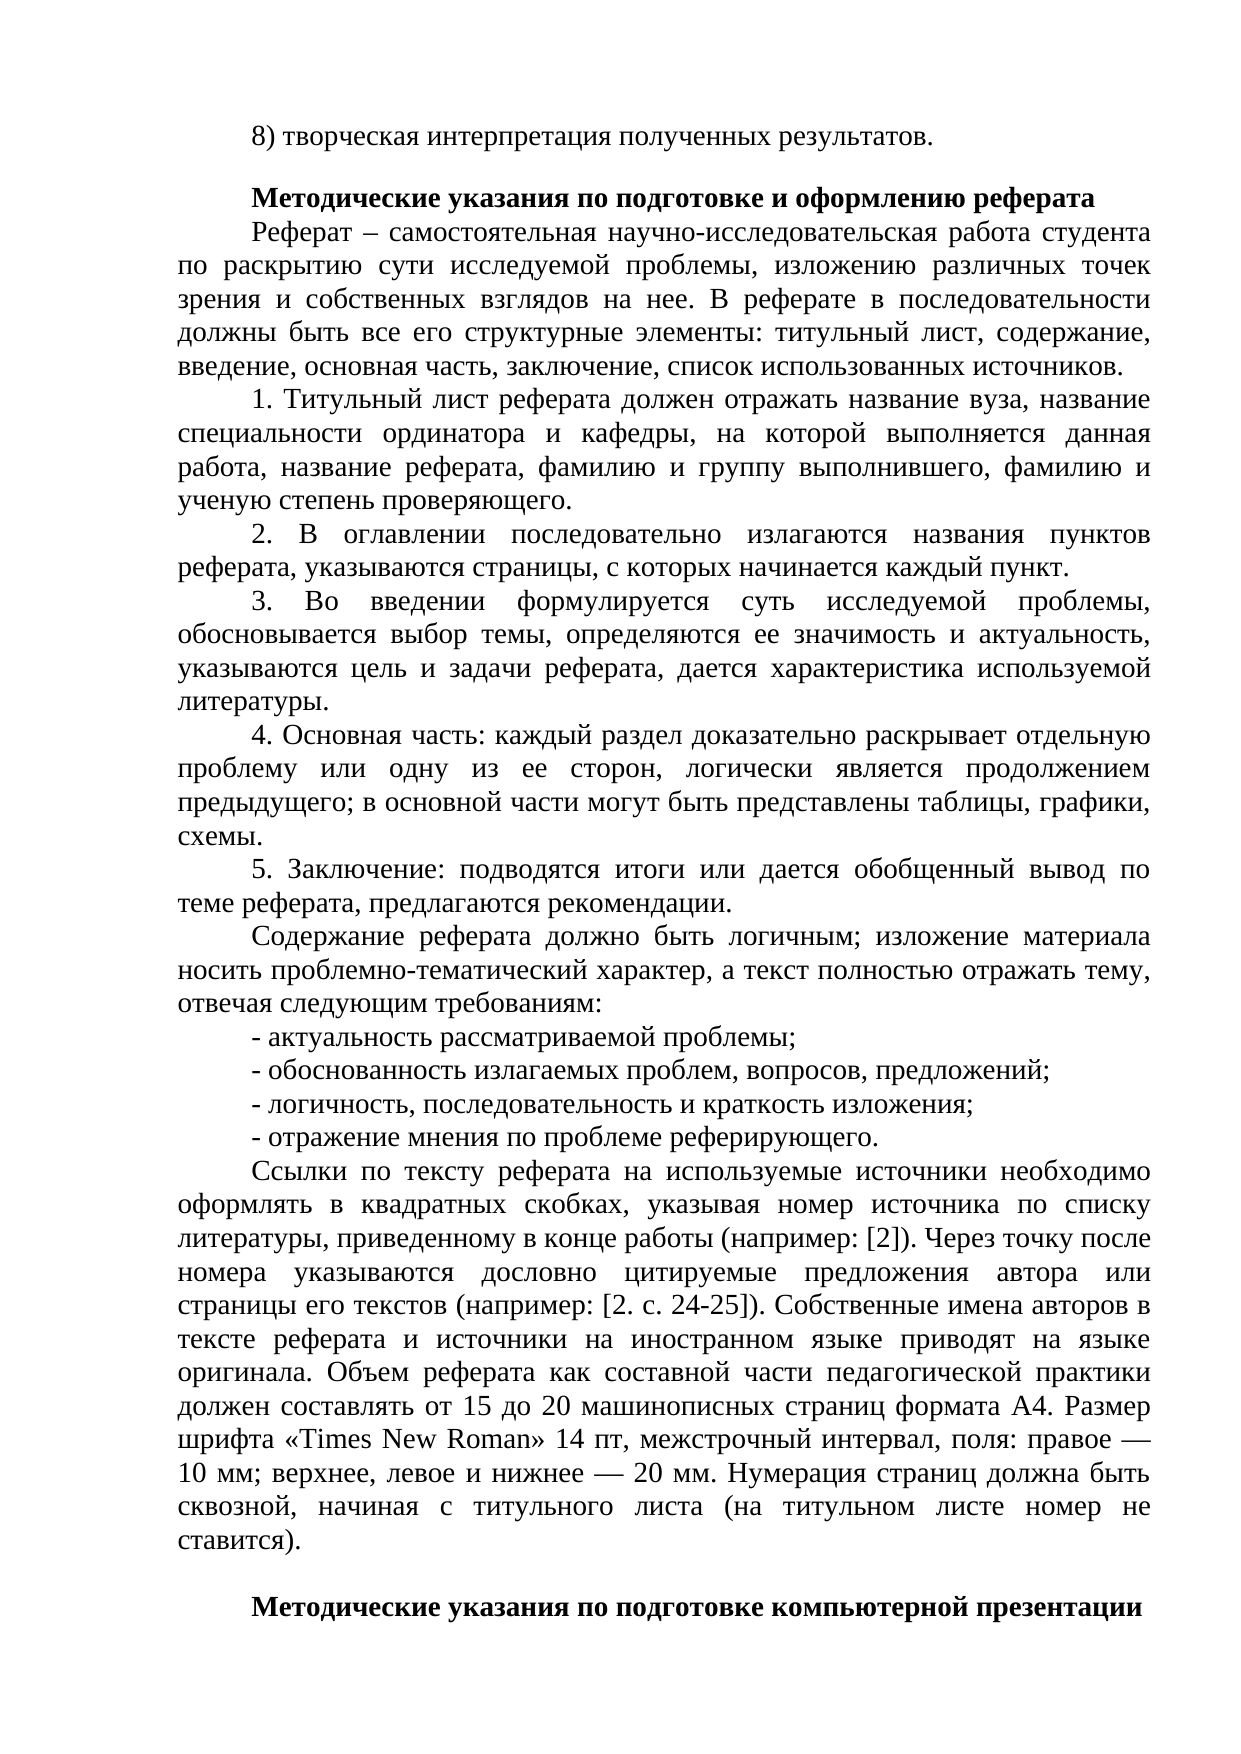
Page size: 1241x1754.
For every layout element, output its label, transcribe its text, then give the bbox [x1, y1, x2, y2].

text 4. Основная часть: каждый раздел доказательно раскрывает отдельную проблему или одну из ее сторон, логически является продолжением предыдущего; в основной части могут быть представлены таблицы, графики, схемы. [177, 717, 1152, 851]
text - актуальность рассматриваемой проблемы; [177, 1019, 1152, 1052]
text 2. В оглавлении последовательно излагаются названия пунктов реферата, указываются страницы, с которых начинается каждый пункт. [177, 516, 1152, 583]
text Методические указания по подготовке компьютерной презентации [177, 1589, 1152, 1623]
text Ссылки по тексту реферата на используемые источники необходимо оформлять в квадратных скобках, указывая номер источника по списку литературы, приведенному в конце работы (например: [2]). Через точку после номера указываются дословно цитируемые предложения автора или страницы его текстов (например: [2. с. 24-25]). Собственные имена авторов в тексте реферата и источники на иностранном языке приводят на языке оригинала. Объем реферата как составной части педагогической практики должен составлять от 15 до 20 машинописных страниц формата А4. Размер шрифта «Times New Roman» 14 пт, межстрочный интервал, поля: правое — 10 мм; верхнее, левое и нижнее — 20 мм. Нумерация страниц должна быть сквозной, начиная с титульного листа (на титульном листе номер не ставится). [177, 1153, 1152, 1556]
text - отражение мнения по проблеме реферирующего. [177, 1119, 1152, 1153]
text Методические указания по подготовке и оформлению реферата [177, 180, 1152, 214]
text 8) творческая интерпретация полученных результатов. [177, 118, 1152, 152]
text 3. Во введении формулируется суть исследуемой проблемы, обосновывается выбор темы, определяются ее значимость и актуальность, указываются цель и задачи реферата, дается характеристика используемой литературы. [177, 583, 1152, 717]
text Реферат – самостоятельная научно-исследовательская работа студента по раскрытию сути исследуемой проблемы, изложению различных точек зрения и собственных взглядов на нее. В реферате в последовательности должны быть все его структурные элементы: титульный лист, содержание, введение, основная часть, заключение, список использованных источников. [177, 214, 1152, 382]
text - логичность, последовательность и краткость изложения; [177, 1086, 1152, 1119]
text 1. Титульный лист реферата должен отражать название вуза, название специальности ординатора и кафедры, на которой выполняется данная работа, название реферата, фамилию и группу выполнившего, фамилию и ученую степень проверяющего. [177, 382, 1152, 516]
text 5. Заключение: подводятся итоги или дается обобщенный вывод по теме реферата, предлагаются рекомендации. [177, 851, 1152, 918]
text - обоснованность излагаемых проблем, вопросов, предложений; [177, 1052, 1152, 1086]
text Содержание реферата должно быть логичным; изложение материала носить проблемно-тематический характер, а текст полностью отражать тему, отвечая следующим требованиям: [177, 918, 1152, 1019]
